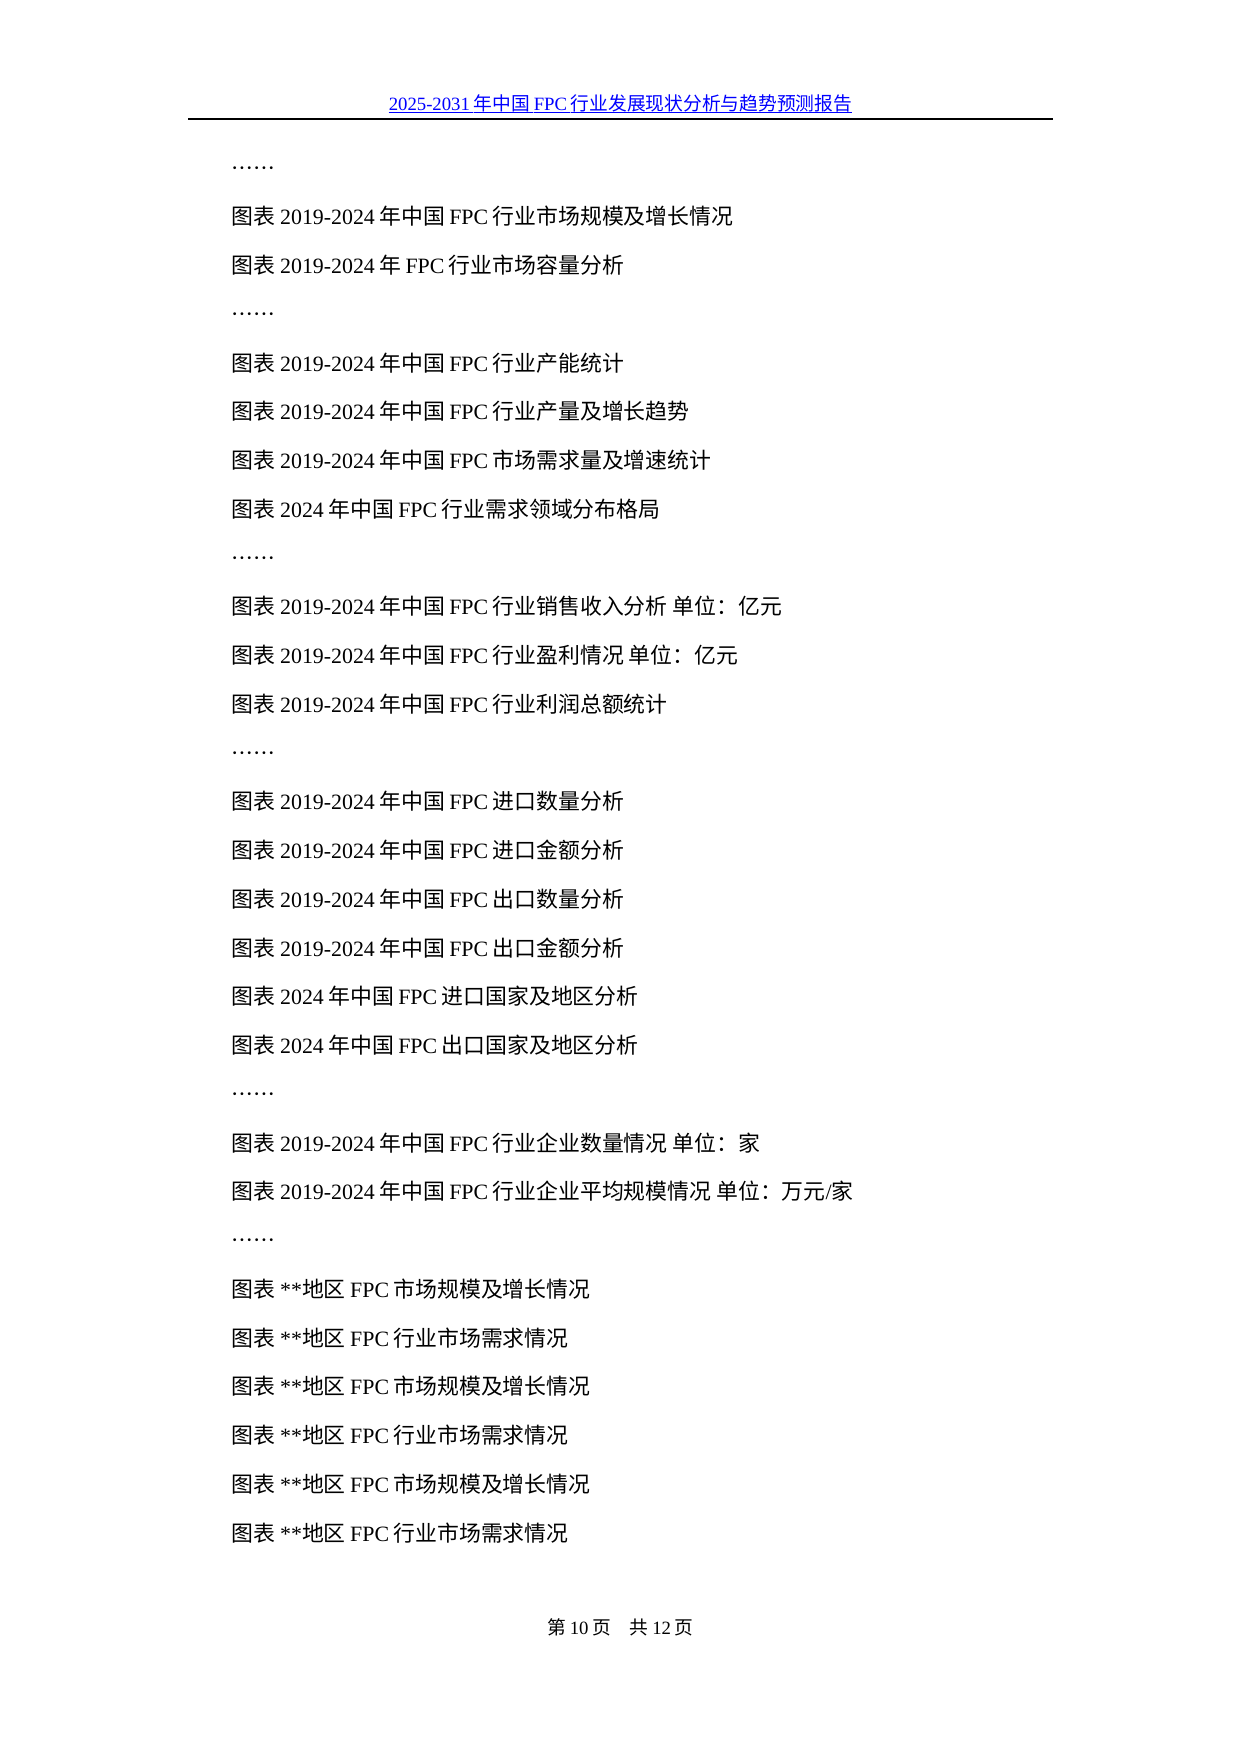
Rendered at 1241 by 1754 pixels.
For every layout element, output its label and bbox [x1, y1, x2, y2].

text [187, 150, 1053, 1548]
